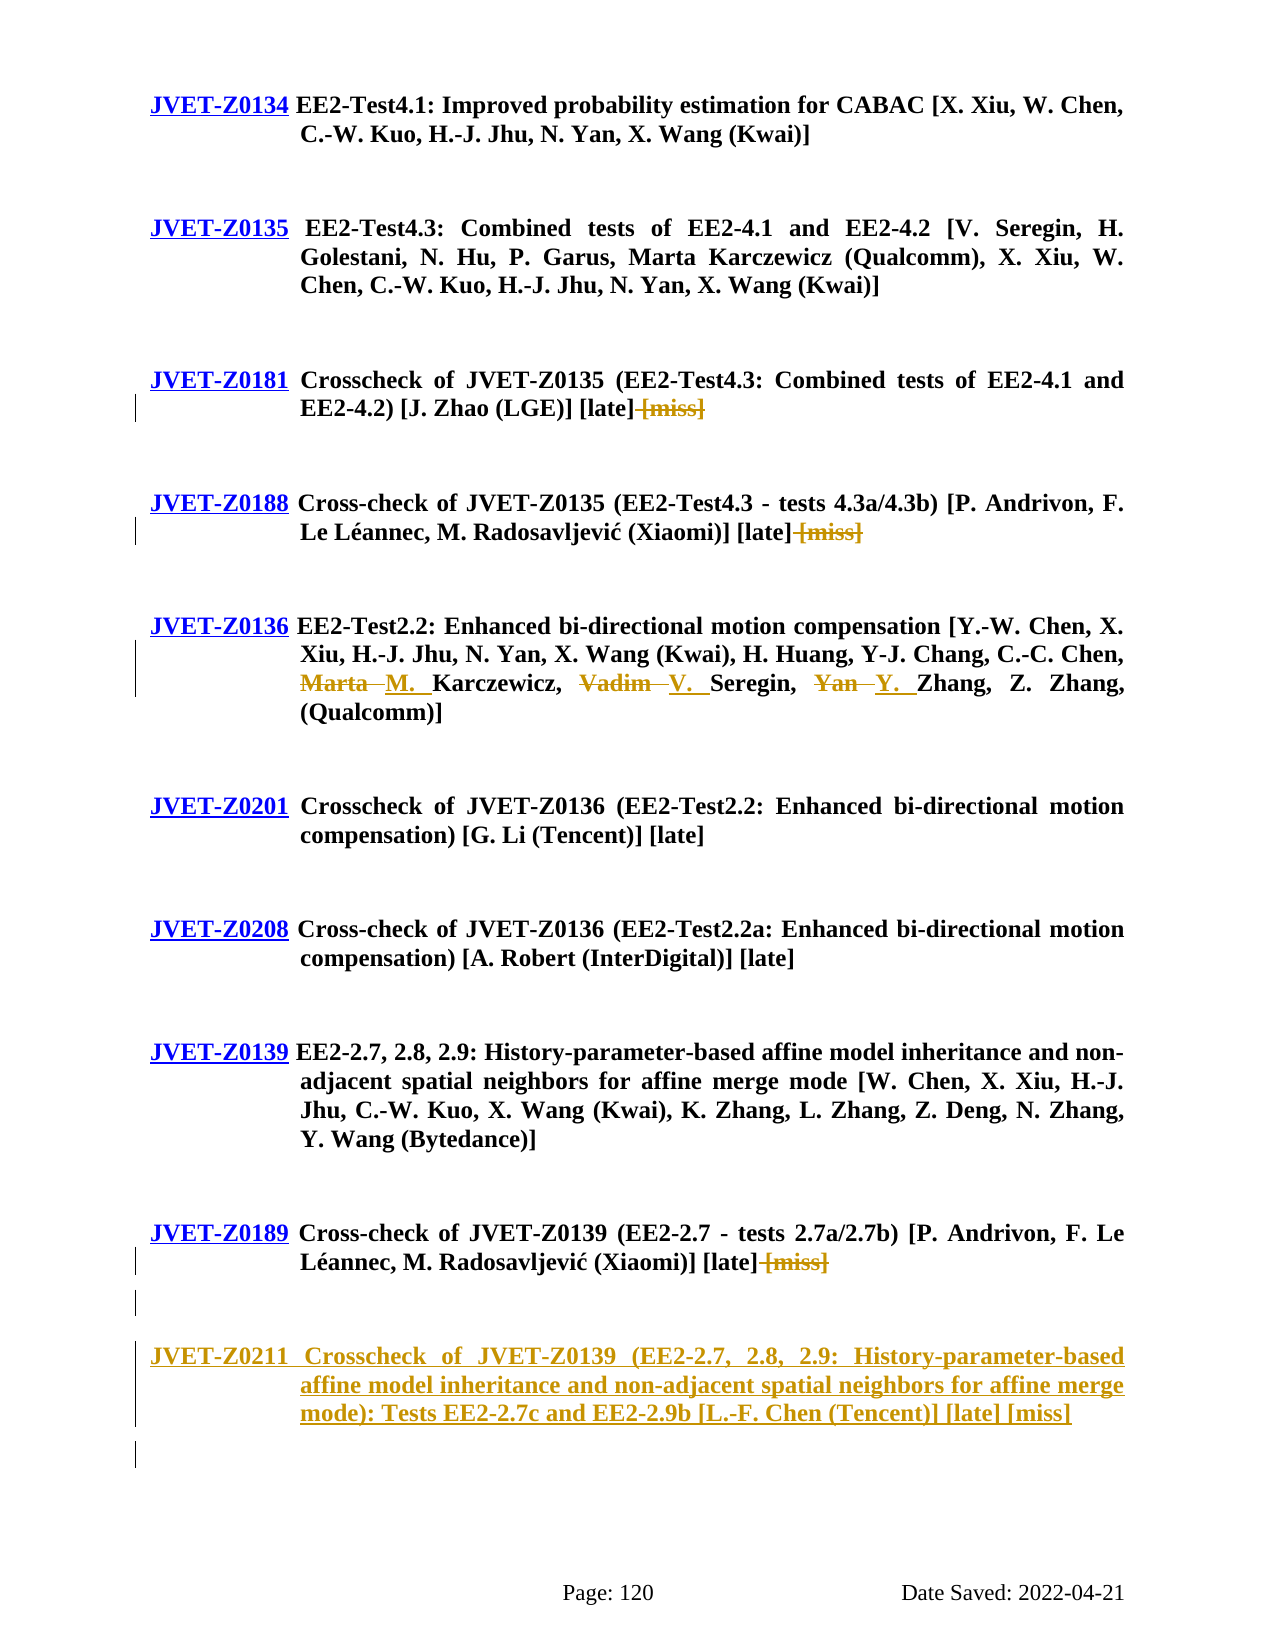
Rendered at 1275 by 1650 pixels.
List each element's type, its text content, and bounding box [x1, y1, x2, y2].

subtitle JVET-Z0181 Crosscheck of JVET-Z0135 (EE2-Test4.3: Combined tests of EE2-4.1 and EE2-4.2) [J. Zhao (LGE)] [late] [150, 365, 1125, 422]
subtitle JVET-Z0201 Crosscheck of JVET-Z0136 (EE2-Test2.2: Enhanced bi-directional motion compensation) [G. Li (Tencent)] [late] [150, 791, 1125, 849]
subtitle JVET-Z0139 EE2-2.7, 2.8, 2.9: History-parameter-based affine model inheritance and non-adjacent spatial neighbors for affine merge mode [W. Chen, X. Xiu, H.-J. Jhu, C.-W. Kuo, X. Wang (Kwai), K. Zhang, L. Zhang, Z. Deng, N. Zhang, Y. Wang (Bytedance)] [150, 1037, 1125, 1152]
subtitle JVET-Z0189 Cross-check of JVET-Z0139 (EE2-2.7 - tests 2.7a/2.7b) [P. Andrivon, F. Le Léannec, M. Radosavljević (Xiaomi)] [late] [150, 1218, 1125, 1275]
subtitle JVET-Z0188 Cross-check of JVET-Z0135 (EE2-Test4.3 - tests 4.3a/4.3b) [P. Andrivon, F. Le Léannec, M. Radosavljević (Xiaomi)] [late] [150, 488, 1125, 545]
subtitle JVET-Z0136 EE2-Test2.2: Enhanced bi-directional motion compensation [Y.-W. Chen, X. Xiu, H.-J. Jhu, N. Yan, X. Wang (Kwai), H. Huang, Y-J. Chang, C.-C. Chen, Karczewicz, Seregin, Zhang, Z. Zhang, (Qualcomm)] [150, 611, 1125, 726]
subtitle JVET-Z0135 EE2-Test4.3: Combined tests of EE2-4.1 and EE2-4.2 [V. Seregin, H. Golestani, N. Hu, P. Garus, Marta Karczewicz (Qualcomm), X. Xiu, W. Chen, C.-W. Kuo, H.-J. Jhu, N. Yan, X. Wang (Kwai)] [150, 213, 1125, 299]
subtitle JVET-Z0208 Cross-check of JVET-Z0136 (EE2-Test2.2a: Enhanced bi-directional motion compensation) [A. Robert (InterDigital)] [late] [150, 914, 1125, 972]
subtitle JVET-Z0134 EE2-Test4.1: Improved probability estimation for CABAC [X. Xiu, W. Chen, C.-W. Kuo, H.-J. Jhu, N. Yan, X. Wang (Kwai)] [150, 90, 1125, 147]
